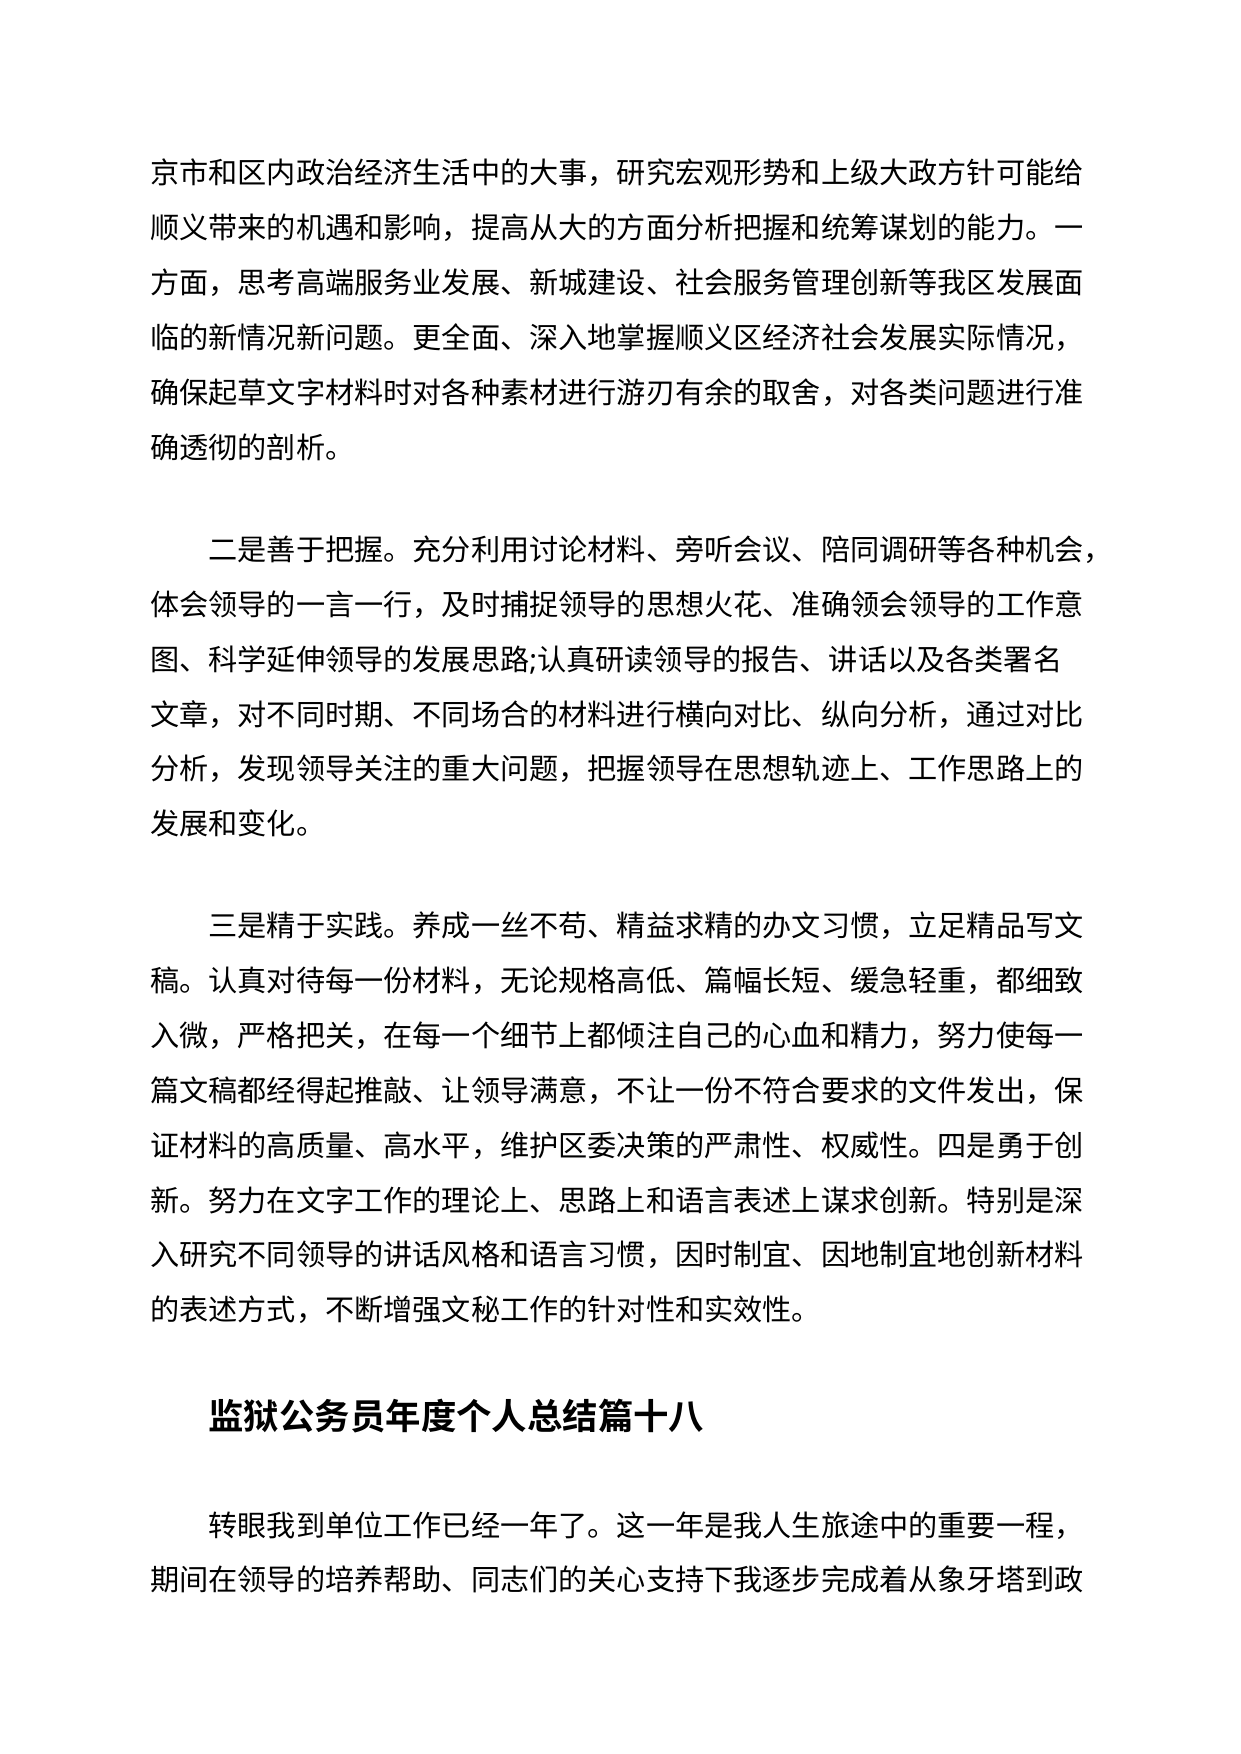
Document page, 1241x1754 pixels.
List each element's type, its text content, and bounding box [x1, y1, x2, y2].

text 二是善于把握。充分利用讨论材料、旁听会议、陪同调研等各种机会，体会领导的一言一行，及时捕捉领导的思想火花、准确领会领导的工作意图、科学延伸领导的发展思路;认真研读领导的报告、讲话以及各类署名文章，对不同时期、不同场合的材料进行横向对比、纵向分析，通过对比分析，发现领导关注的重大问题，把握领导在思想轨迹上、工作思路上的发展和变化。 [150, 526, 1090, 843]
text 三是精于实践。养成一丝不苟、精益求精的办文习惯，立足精品写文稿。认真对待每一份材料，无论规格高低、篇幅长短、缓急轻重，都细致入微，严格把关，在每一个细节上都倾注自己的心血和精力，努力使每一篇文稿都经得起推敲、让领导满意，不让一份不符合要求的文件发出，保证材料的高质量、高水平，维护区委决策的严肃性、权威性。四是勇于创新。努力在文字工作的理论上、思路上和语言表述上谋求创新。特别是深入研究不同领导的讲话风格和语言习惯，因时制宜、因地制宜地创新材料的表述方式，不断增强文秘工作的针对性和实效性。 [150, 903, 1090, 1329]
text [150, 1502, 1090, 1599]
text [150, 150, 1090, 467]
text 监狱公务员年度个人总结篇十八 [150, 1389, 1090, 1440]
